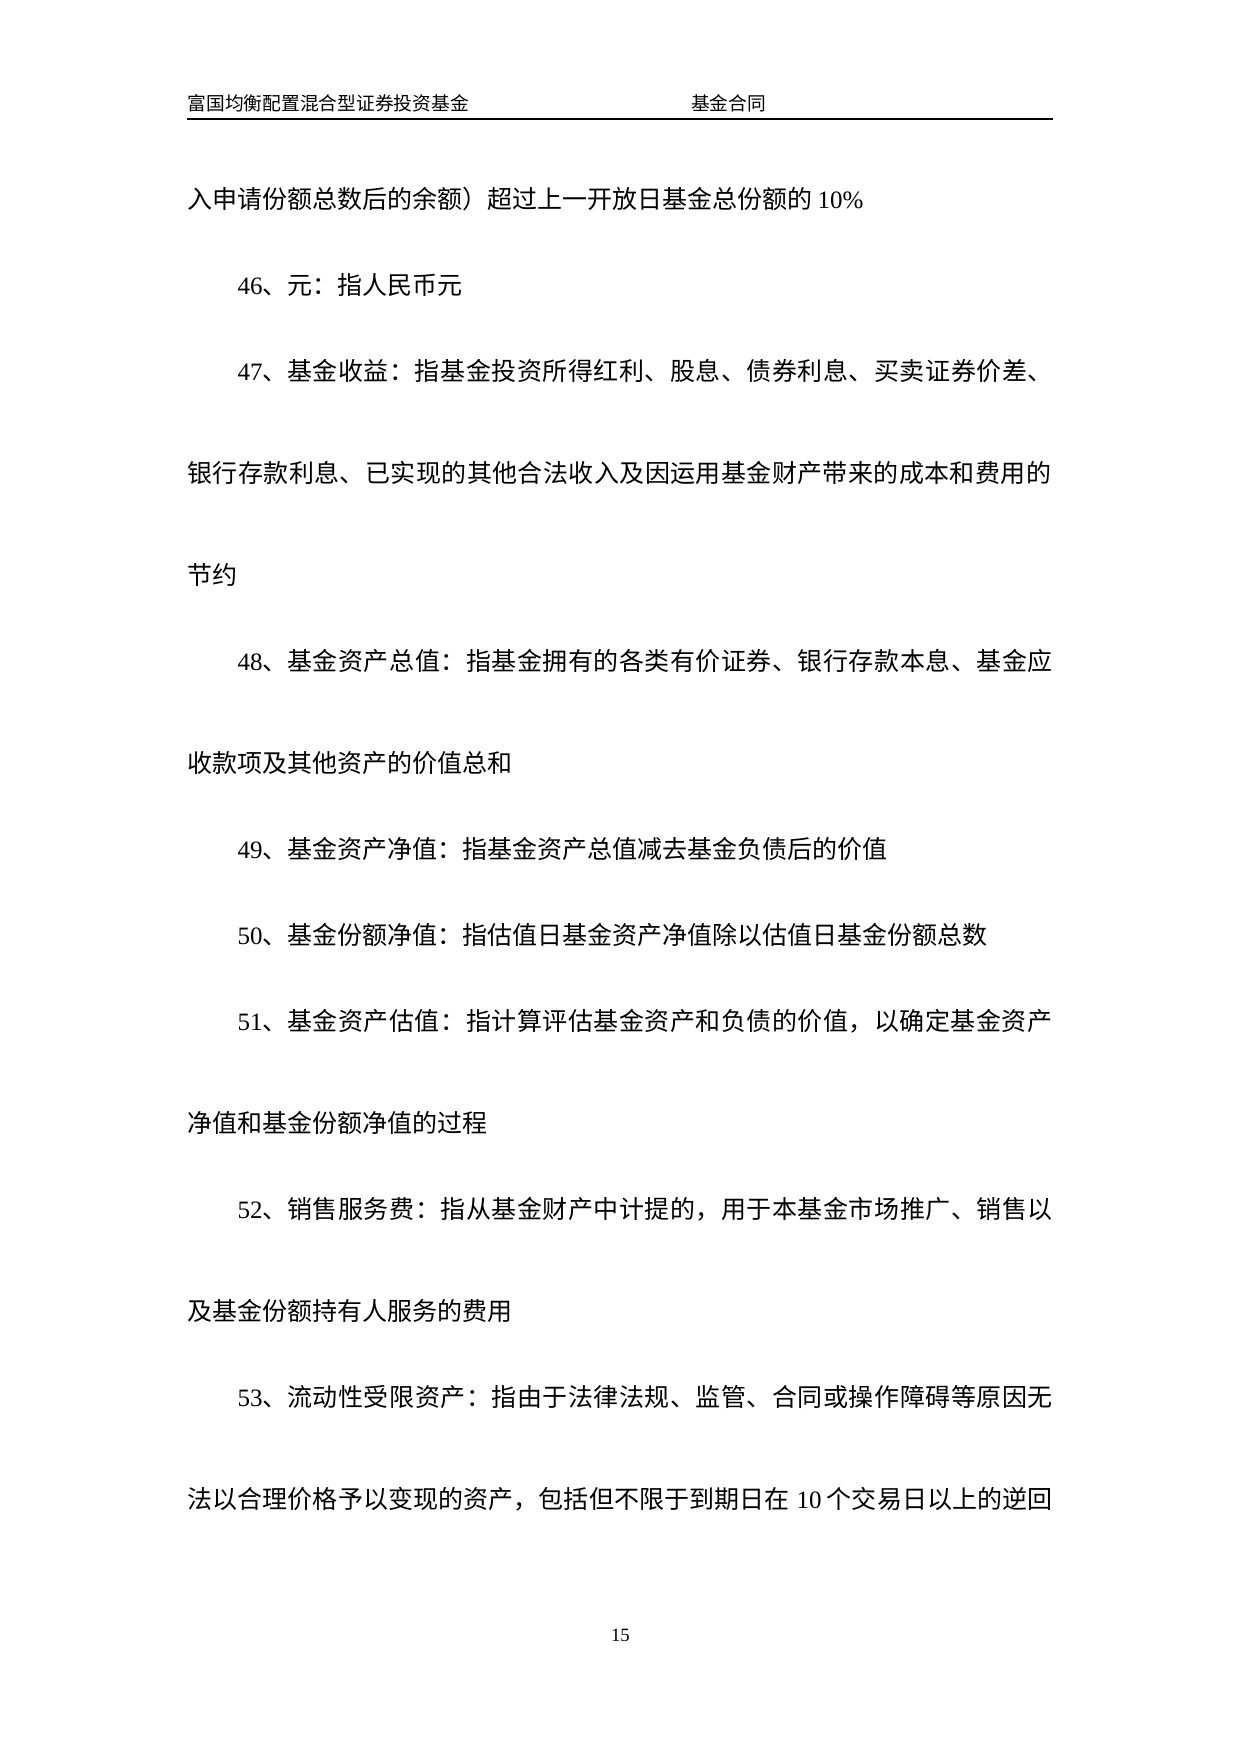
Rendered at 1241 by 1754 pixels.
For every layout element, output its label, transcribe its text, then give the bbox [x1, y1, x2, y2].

list 基金资产估值：指计算评估基金资产和负债的价值，以确定基金资产净值和基金份额净值的过程 [187, 986, 1053, 1156]
list 基金份额净值：指估值日基金资产净值除以估值日基金份额总数 [187, 900, 1053, 968]
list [187, 164, 1053, 232]
list 销售服务费：指从基金财产中计提的，用于本基金市场推广、销售以及基金份额持有人服务的费用 [187, 1174, 1053, 1343]
list 基金资产净值：指基金资产总值减去基金负债后的价值 [187, 814, 1053, 882]
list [187, 1362, 1053, 1531]
list 基金收益：指基金投资所得红利、股息、债券利息、买卖证券价差、银行存款利息、已实现的其他合法收入及因运用基金财产带来的成本和费用的节约 [187, 336, 1053, 608]
list 元：指人民币元 [187, 250, 1053, 318]
list 基金资产总值：指基金拥有的各类有价证券、银行存款本息、基金应收款项及其他资产的价值总和 [187, 626, 1053, 796]
